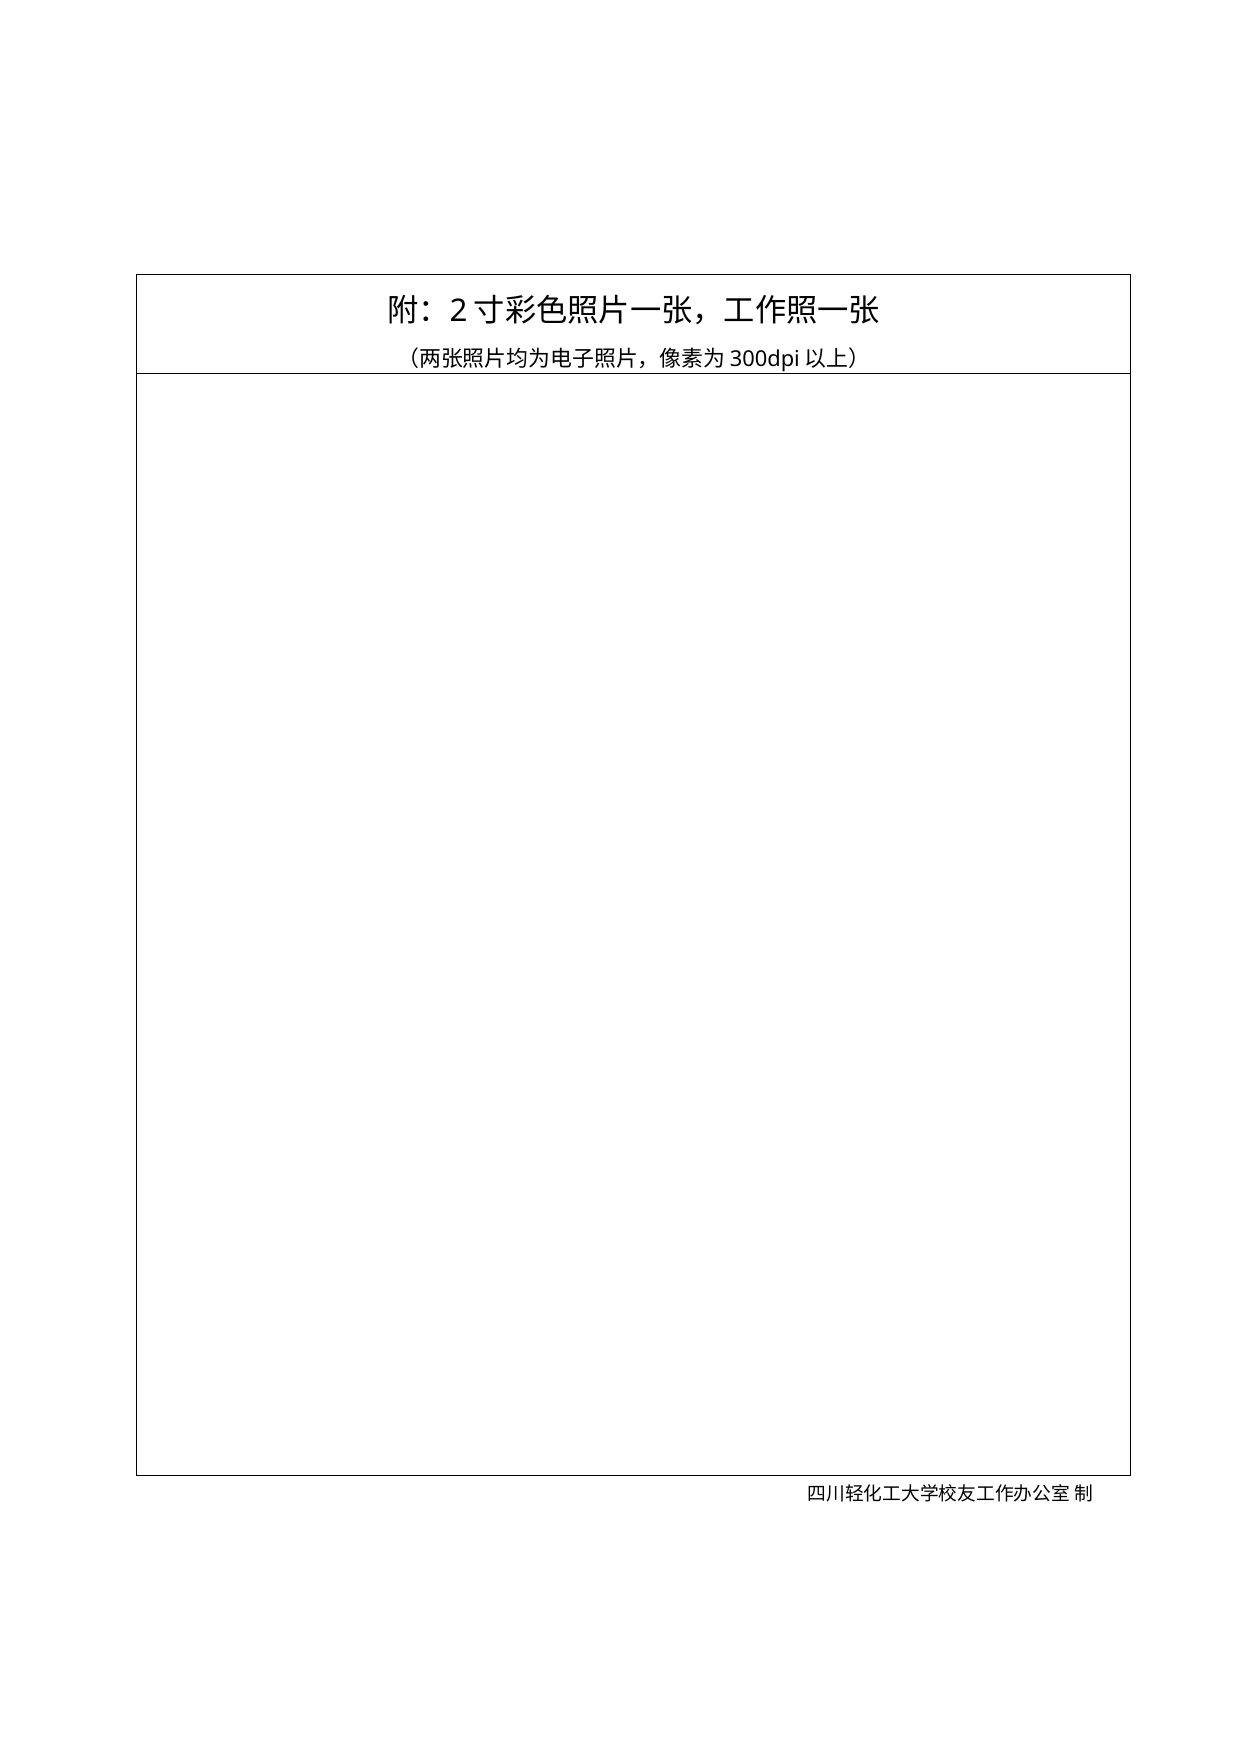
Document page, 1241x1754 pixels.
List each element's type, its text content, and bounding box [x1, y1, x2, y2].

table_cell [137, 374, 1130, 1474]
text 四川轻化工大学校友工作办公室 制 [148, 1476, 1092, 1508]
table_header 附：2寸彩色照片一张，工作照一张 （两张照片均为电子照片，像素为300dpi以上） [137, 275, 1130, 373]
